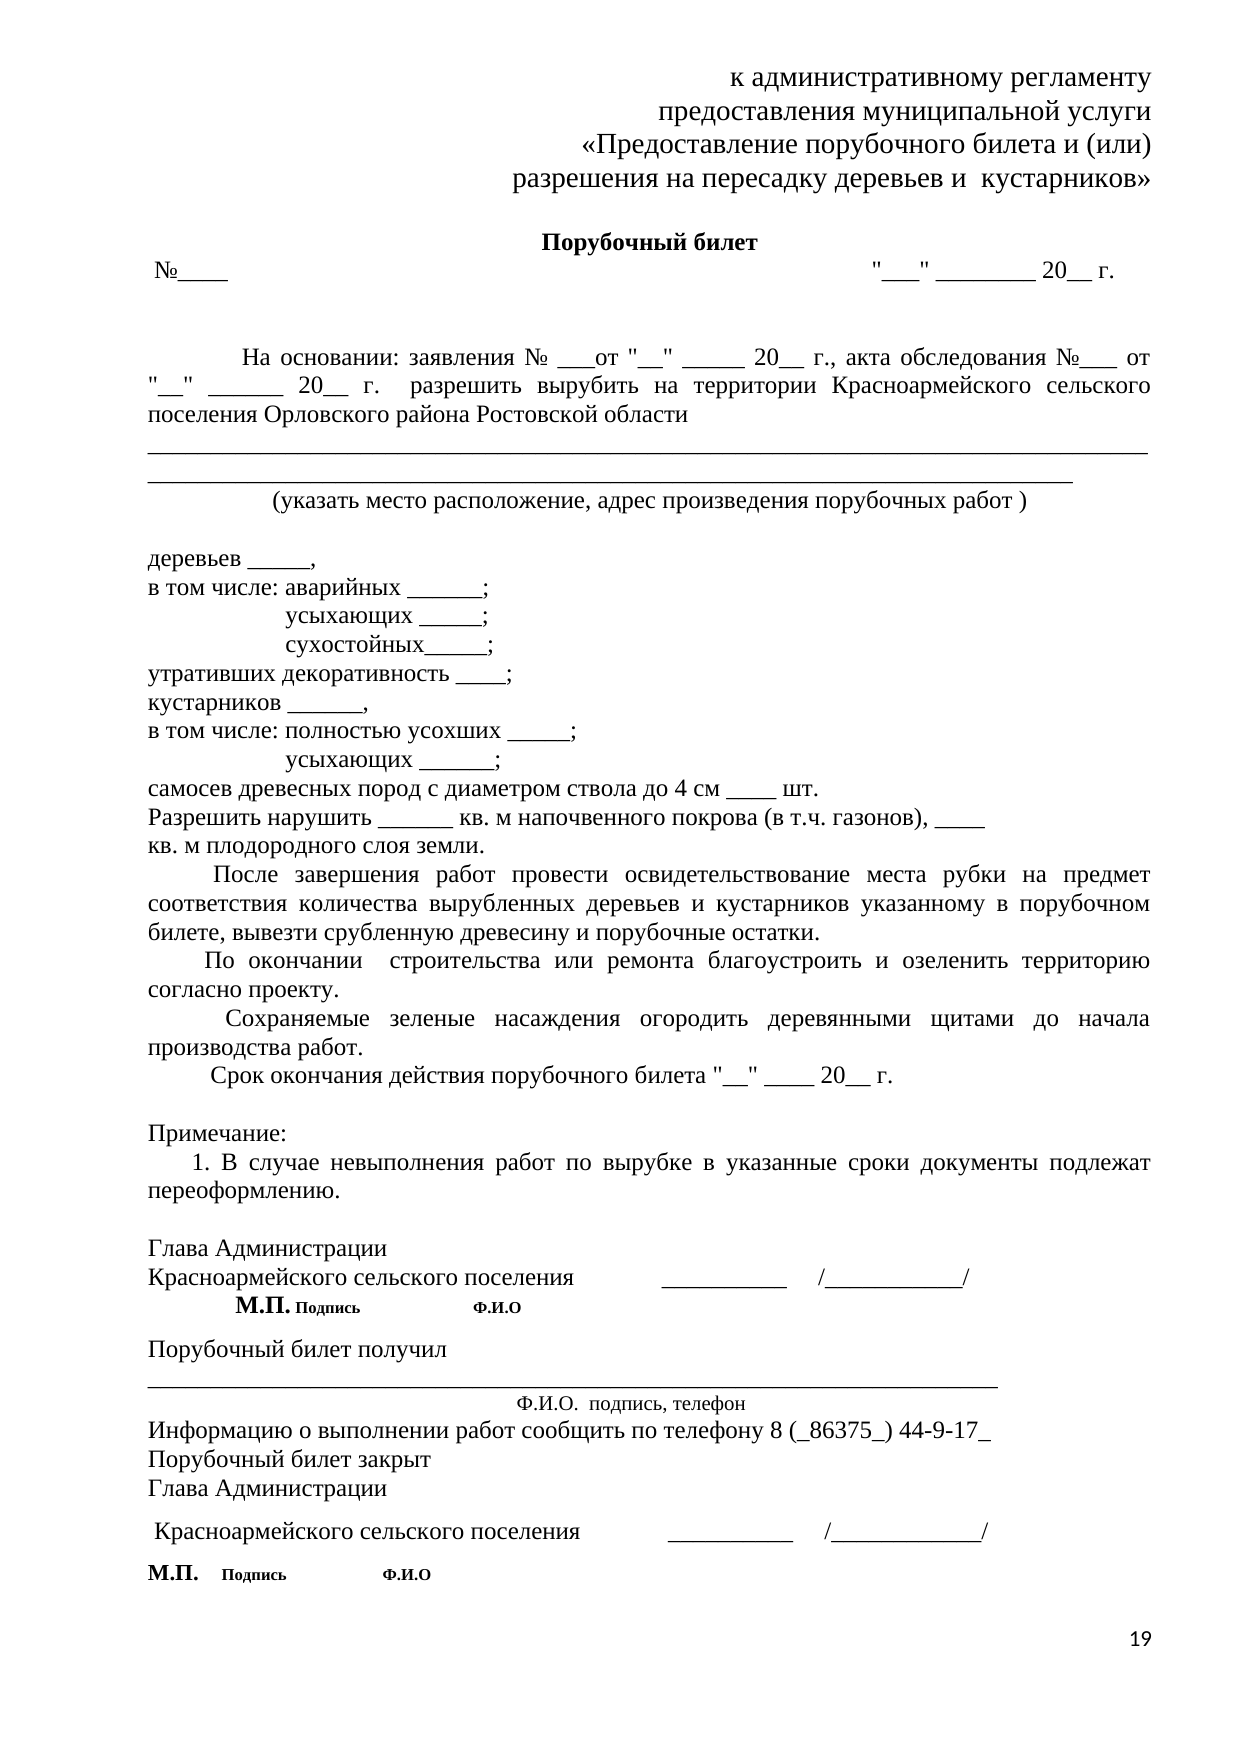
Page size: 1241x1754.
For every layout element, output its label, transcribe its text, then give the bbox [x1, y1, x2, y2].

text __________________________________________________________________________________________________________________________________________________________ [148, 428, 1152, 486]
text Глава Администрации [148, 1233, 1152, 1262]
text усыхающих ______; [148, 744, 1152, 773]
text Сохраняемые зеленые насаждения огородить деревянными щитами до начала производства работ. [148, 1003, 1152, 1061]
text самосев древесных пород с диаметром ствола до 4 см ____ шт. [148, 773, 1152, 802]
text М.П. Подпись Ф.И.О [148, 1291, 1152, 1319]
text Срок окончания действия порубочного билета "__" ____ 20__ г. [148, 1061, 1152, 1089]
text Глава Администрации [148, 1473, 1152, 1501]
text Красноармейского сельского поселения __________ /___________/ [148, 1262, 1152, 1291]
text Информацию о выполнении работ сообщить по телефону 8 (_86375_) 44-9-17_ [148, 1415, 1152, 1444]
text разрешения на пересадку деревьев и кустарников» [148, 160, 1152, 193]
text Порубочный билет получил ____________________________________________________________________ [148, 1334, 1152, 1391]
text На основании: заявления № ___от "__" _____ 20__ г., акта обследования №___ от "__" ______ 20__ г. разрешить вырубить на территории Красноармейского сельского поселения Орловского района Ростовской области [148, 342, 1152, 428]
text Ф.И.О. подпись, телефон [148, 1391, 1152, 1415]
text деревьев _____, [148, 543, 1152, 572]
text в том числе: аварийных ______; [148, 572, 1152, 601]
text Примечание: [148, 1118, 1152, 1147]
text кустарников ______, [148, 687, 1152, 716]
text Красноармейского сельского поселения __________ /____________/ [148, 1516, 1152, 1544]
text в том числе: полностью усохших _____; [148, 716, 1152, 744]
text утративших декоративность ____; [148, 658, 1152, 687]
text Порубочный билет закрыт [148, 1444, 1152, 1473]
text кв. м плодородного слоя земли. [148, 831, 1152, 859]
text Порубочный билет [148, 227, 1152, 256]
text По окончании строительства или ремонта благоустроить и озеленить территорию согласно проекту. [148, 946, 1152, 1003]
text Разрешить нарушить ______ кв. м напочвенного покрова (в т.ч. газонов), ____ [148, 802, 1152, 831]
text 1. В случае невыполнения работ по вырубке в указанные сроки документы подлежат переоформлению. [148, 1147, 1152, 1204]
text После завершения работ провести освидетельствование места рубки на предмет соответствия количества вырубленных деревьев и кустарников указанному в порубочном билете, вывезти срубленную древесину и порубочные остатки. [148, 859, 1152, 946]
text М.П. Подпись Ф.И.О [148, 1559, 1152, 1585]
text усыхающих _____; [148, 601, 1152, 629]
text сухостойных_____; [148, 629, 1152, 658]
text (указать место расположение, адрес произведения порубочных работ ) [148, 486, 1152, 514]
text №____ "___" ________ 20__ г. [148, 256, 1152, 284]
text к административному регламенту предоставления муниципальной услуги «Предоставление порубочного билета и (или) [148, 59, 1152, 160]
